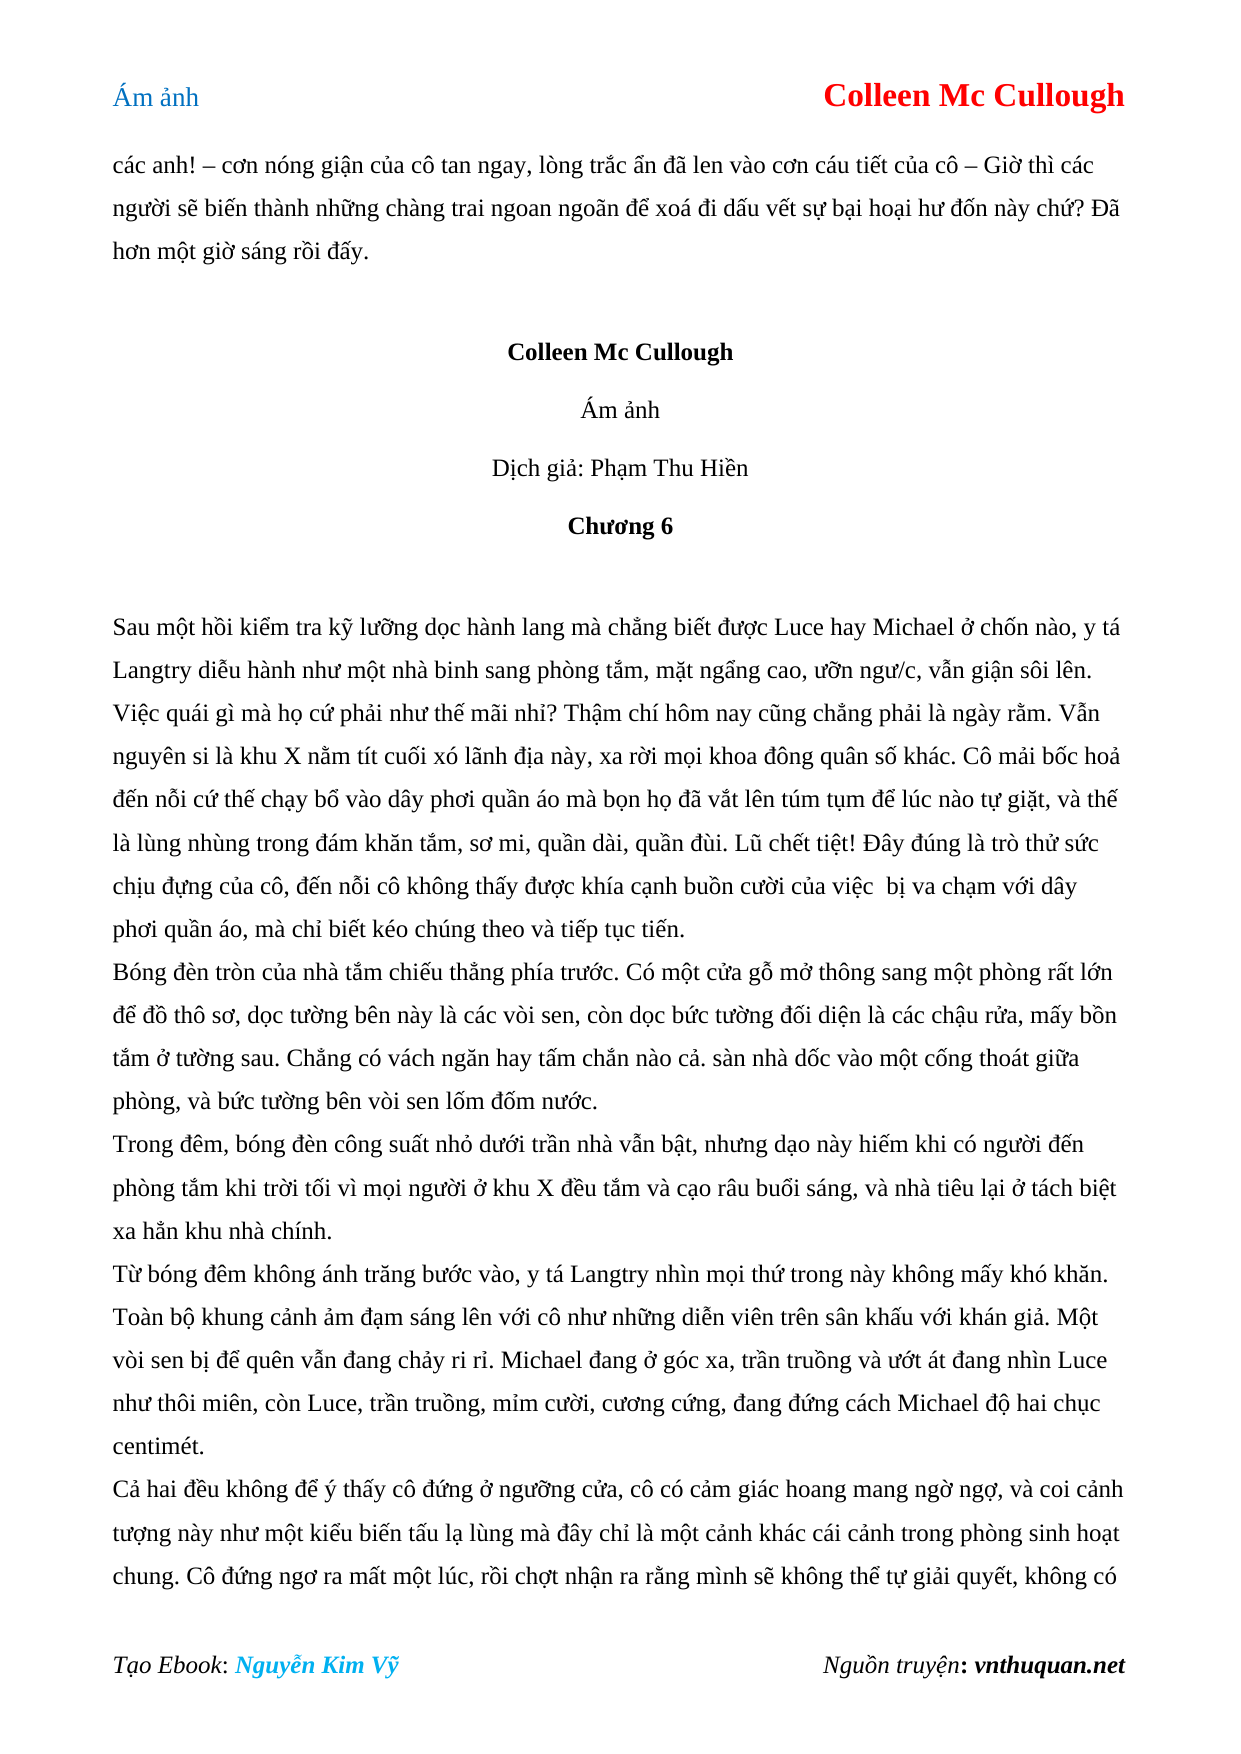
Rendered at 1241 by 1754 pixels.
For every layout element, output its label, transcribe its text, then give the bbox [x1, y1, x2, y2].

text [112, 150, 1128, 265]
text Dịch giả: Phạm Thu Hiền [112, 453, 1128, 482]
text Ám ảnh [112, 395, 1128, 424]
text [112, 569, 1128, 1589]
text Colleen Mc Cullough [112, 337, 1128, 366]
text Chương 6 [112, 511, 1128, 540]
